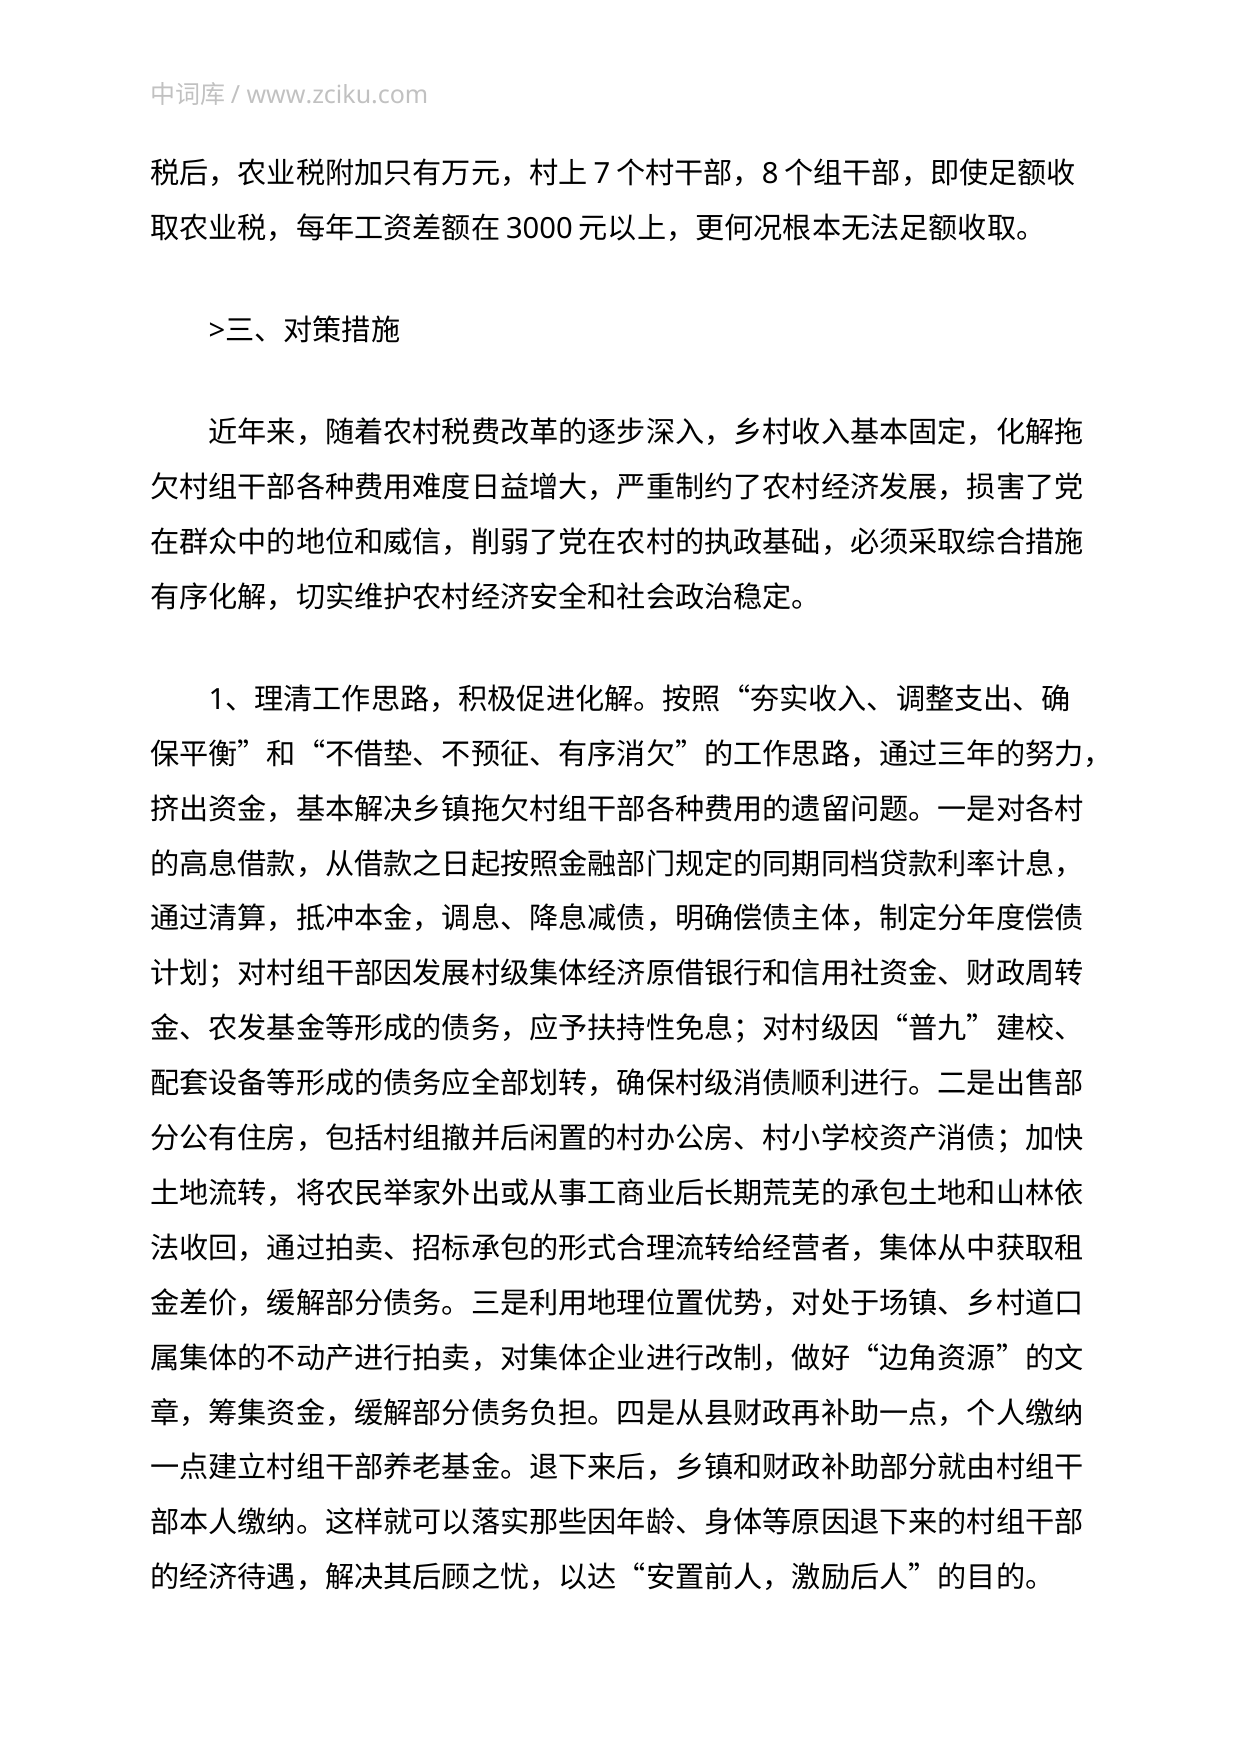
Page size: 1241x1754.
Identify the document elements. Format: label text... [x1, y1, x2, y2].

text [150, 150, 1090, 247]
text 近年来，随着农村税费改革的逐步深入，乡村收入基本固定，化解拖欠村组干部各种费用难度日益增大，严重制约了农村经济发展，损害了党在群众中的地位和威信，削弱了党在农村的执政基础，必须采取综合措施有序化解，切实维护农村经济安全和社会政治稳定。 [150, 409, 1090, 616]
text >三、对策措施 [150, 307, 1090, 349]
text 1、理清工作思路，积极促进化解。按照“夯实收入、调整支出、确保平衡”和“不借垫、不预征、有序消欠”的工作思路，通过三年的努力，挤出资金，基本解决乡镇拖欠村组干部各种费用的遗留问题。一是对各村的高息借款，从借款之日起按照金融部门规定的同期同档贷款利率计息，通过清算，抵冲本金，调息、降息减债，明确偿债主体，制定分年度偿债计划；对村组干部因发展村级集体经济原借银行和信用社资金、财政周转金、农发基金等形成的债务，应予扶持性免息；对村级因“普九”建校、配套设备等形成的债务应全部划转，确保村级消债顺利进行。二是出售部分公有住房，包括村组撤并后闲置的村办公房、村小学校资产消债；加快土地流转，将农民举家外出或从事工商业后长期荒芜的承包土地和山林依法收回，通过拍卖、招标承包的形式合理流转给经营者，集体从中获取租金差价，缓解部分债务。三是利用地理位置优势，对处于场镇、乡村道口属集体的不动产进行拍卖，对集体企业进行改制，做好“边角资源”的文章，筹集资金，缓解部分债务负担。四是从县财政再补助一点，个人缴纳一点建立村组干部养老基金。退下来后，乡镇和财政补助部分就由村组干部本人缴纳。这样就可以落实那些因年龄、身体等原因退下来的村组干部的经济待遇，解决其后顾之忧，以达“安置前人，激励后人”的目的。 [150, 675, 1090, 1596]
